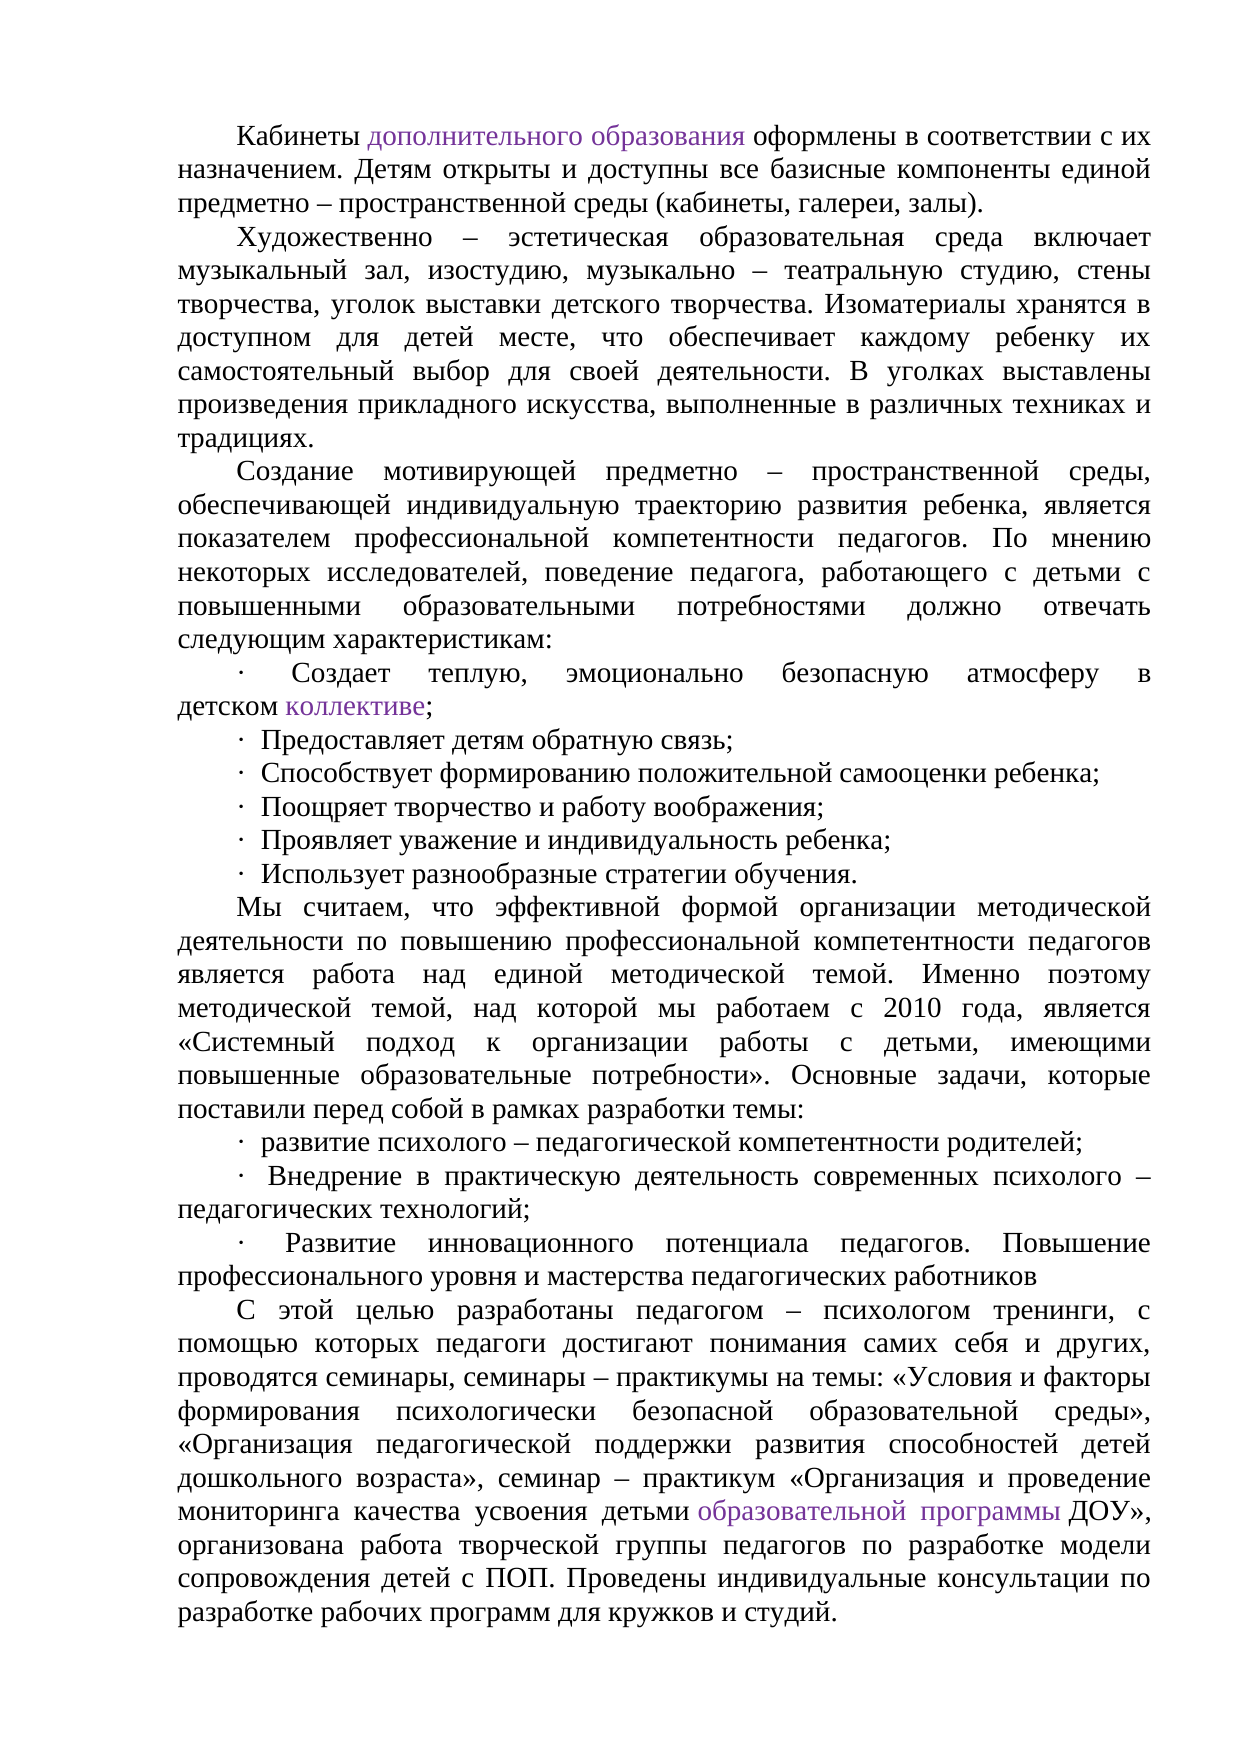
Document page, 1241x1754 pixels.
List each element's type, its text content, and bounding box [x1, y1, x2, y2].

text · Способствует формированию положительной самооценки ребенка; [177, 755, 1152, 789]
text Художественно – эстетическая образовательная среда включает музыкальный зал, изостудию, музыкально – театральную студию, стены творчества, уголок выставки детского творчества. Изоматериалы хранятся в доступном для детей месте, что обеспечивает каждому ребенку их самостоятельный выбор для своей деятельности. В уголках выставлены произведения прикладного искусства, выполненные в различных техниках и традициях. [177, 219, 1152, 453]
text · Проявляет уважение и индивидуальность ребенка; [177, 822, 1152, 856]
text · Создает теплую, эмоционально безопасную атмосферу в детском коллективе; [177, 655, 1152, 722]
text · Предоставляет детям обратную связь; [177, 722, 1152, 755]
text · Внедрение в практическую деятельность современных психолого – педагогических технологий; [177, 1158, 1152, 1225]
text · развитие психолого – педагогической компетентности родителей; [177, 1124, 1152, 1158]
text Мы считаем, что эффективной формой организации методической деятельности по повышению профессиональной компетентности педагогов является работа над единой методической темой. Именно поэтому методической темой, над которой мы работаем с 2010 года, является «Системный подход к организации работы с детьми, имеющими повышенные образовательные потребности». Основные задачи, которые поставили перед собой в рамках разработки темы: [177, 889, 1152, 1124]
text · Поощряет творчество и работу воображения; [177, 789, 1152, 822]
text С этой целью разработаны педагогом – психологом тренинги, с помощью которых педагоги достигают понимания самих себя и других, проводятся семинары, семинары – практикумы на темы: «Условия и факторы формирования психологически безопасной образовательной среды», «Организация педагогической поддержки развития способностей детей дошкольного возраста», семинар – практикум «Организация и проведение мониторинга качества усвоения детьми образовательной программы ДОУ», организована работа творческой группы педагогов по разработке модели сопровождения детей с ПОП. Проведены индивидуальные консультации по разработке рабочих программ для кружков и студий. [177, 1292, 1152, 1627]
text Создание мотивирующей предметно – пространственной среды, обеспечивающей индивидуальную траекторию развития ребенка, является показателем профессиональной компетентности педагогов. По мнению некоторых исследователей, поведение педагога, работающего с детьми с повышенными образовательными потребностями должно отвечать следующим характеристикам: [177, 453, 1152, 655]
text · Развитие инновационного потенциала педагогов. Повышение профессионального уровня и мастерства педагогических работников [177, 1225, 1152, 1292]
text · Использует разнообразные стратегии обучения. [177, 856, 1152, 889]
text Кабинеты дополнительного образования оформлены в соответствии с их назначением. Детям открыты и доступны все базисные компоненты единой предметно – пространственной среды (кабинеты, галереи, залы). [177, 118, 1152, 219]
